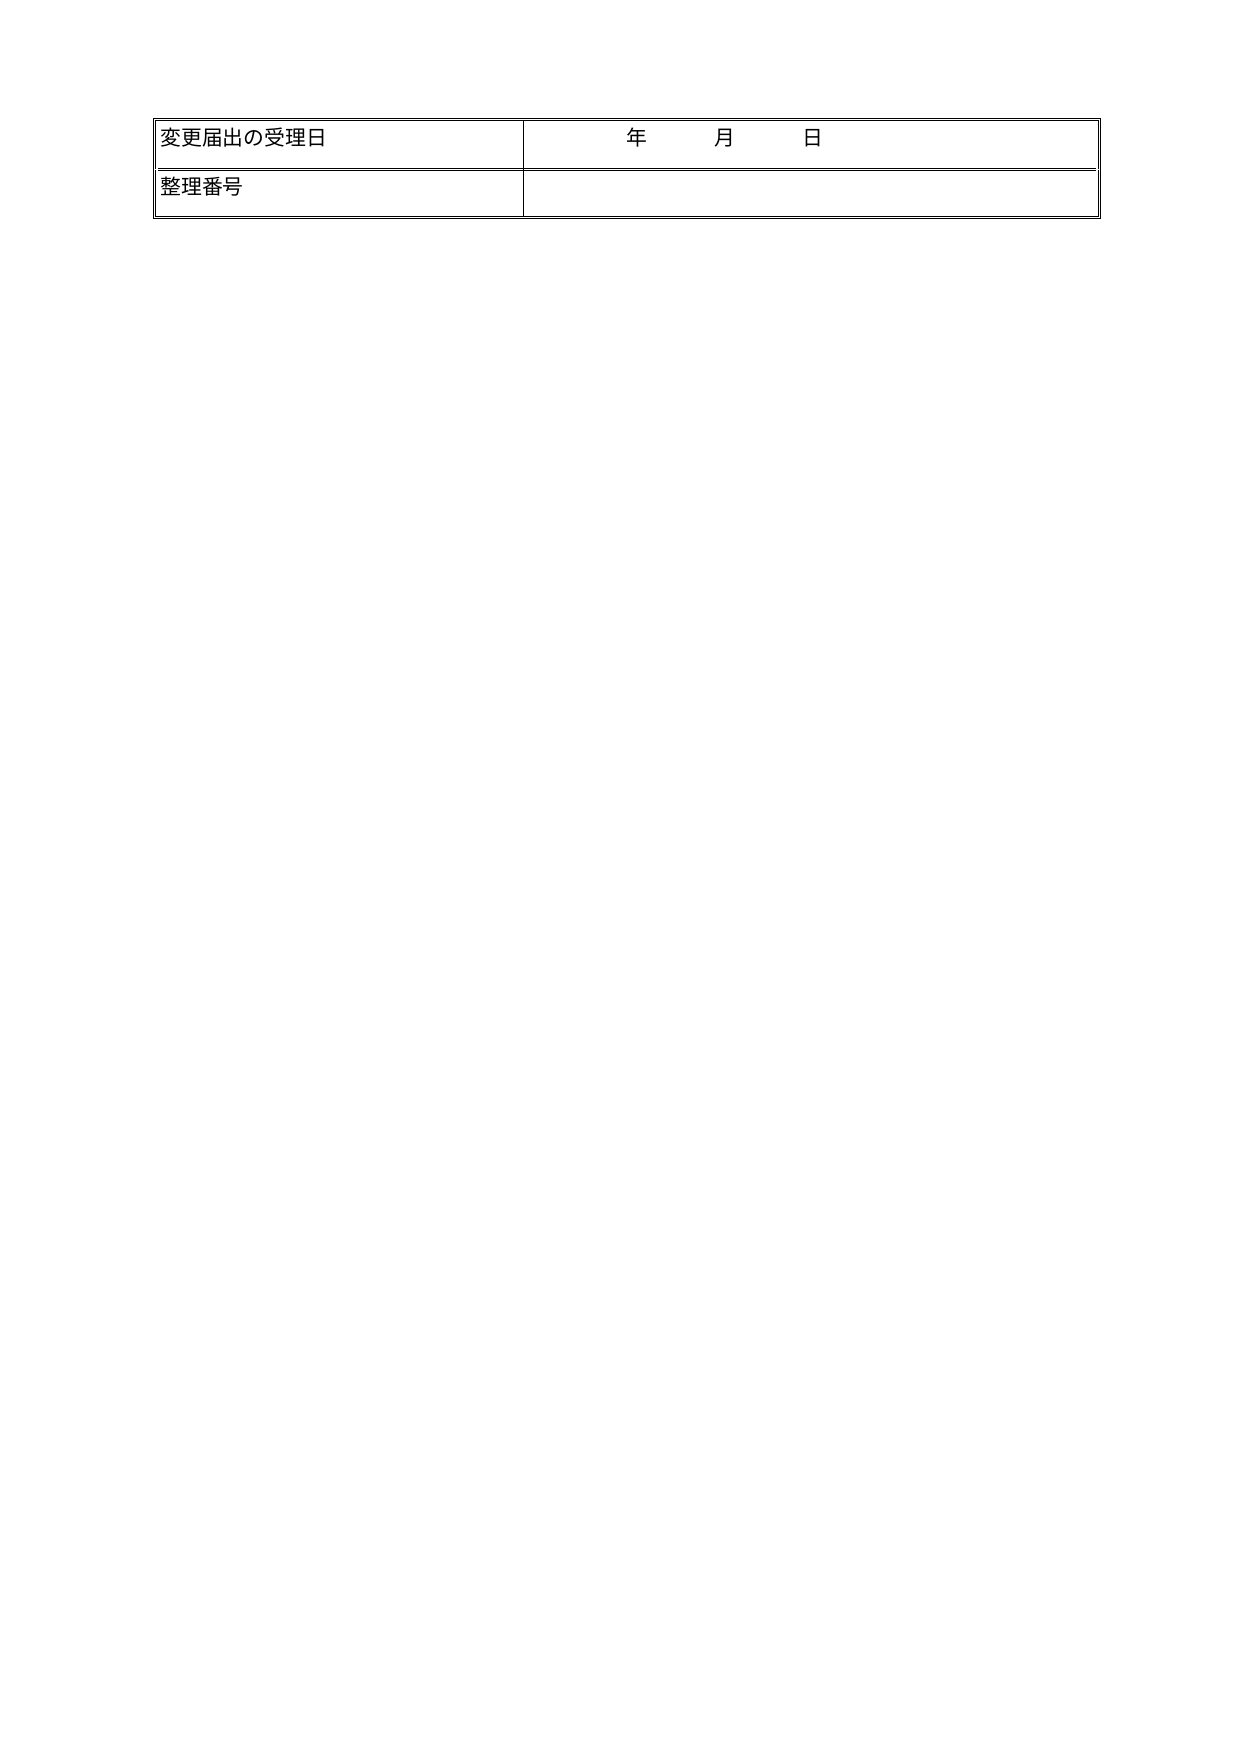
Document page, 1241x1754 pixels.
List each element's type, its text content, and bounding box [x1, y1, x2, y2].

table_header 年 月 日 [524, 121, 1098, 167]
table_header 変更届出の受理日 [156, 121, 523, 167]
table_cell 整理番号 [156, 168, 523, 216]
table_cell [524, 168, 1098, 216]
